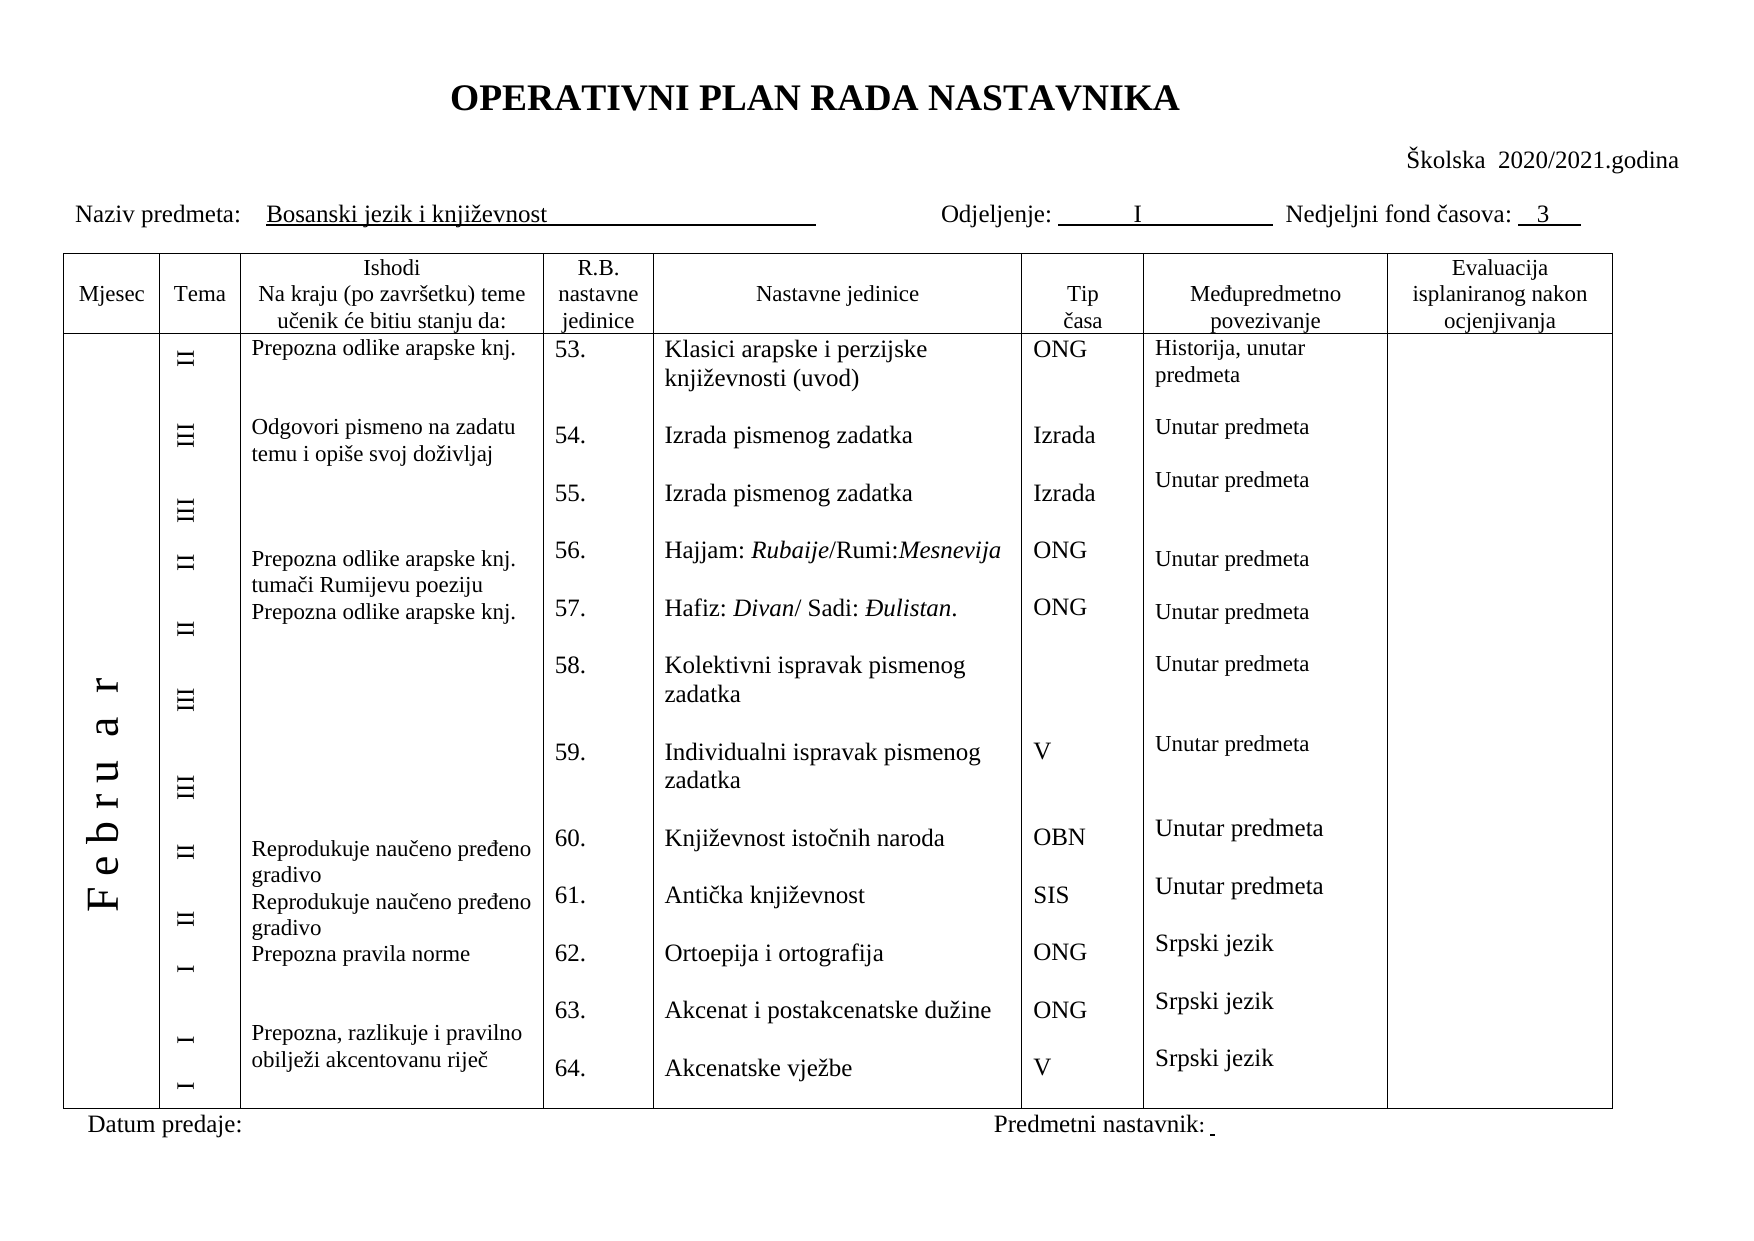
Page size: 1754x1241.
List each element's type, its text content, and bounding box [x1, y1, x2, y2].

table_header Tip časa [1022, 254, 1143, 333]
table_header Mjesec [64, 254, 159, 333]
text Datum predaje: Predmetni nastavnik: [75, 1109, 1679, 1138]
table_cell Historija, unutar predmeta Unutar predmeta Unutar predmeta Unutar predmeta Unutar predmeta Unutar predmeta Unutar predmeta Unutar predmeta Unutar predmeta Srpski jezik Srpski jezik Srpski jezik [1144, 334, 1387, 1108]
table_cell Klasici arapske i perzijske književnosti (uvod) Izrada pismenog zadatka Izrada pismenog zadatka Hajjam: Rubaije/Rumi:Mesnevija Hafiz: Divan/ Sadi: Đulistan. Kolektivni ispravak pismenog zadatka Individualni ispravak pismenog zadatka Književnost istočnih naroda Antička književnost Ortoepija i ortografija Akcenat i postakcenatske dužine Akcenatske vježbe [654, 334, 1021, 1108]
table_header Tema [160, 254, 240, 333]
text Školska 2020/2021.godina [75, 145, 1679, 174]
table_cell [1388, 334, 1612, 1108]
table_header Nastavne jedinice [654, 254, 1021, 333]
table_cell ONG Izrada Izrada ONG ONG V OBN SIS ONG ONG V [1022, 334, 1143, 1108]
text OPERATIVNI PLAN RADA NASTAVNIKA [75, 75, 1679, 118]
table_header R.B. nastavne jedinice [544, 254, 653, 333]
table_header Evaluacija isplaniranog nakon ocjenjivanja [1388, 254, 1612, 333]
table_cell I I I II II III III II II III III II [160, 334, 240, 1108]
table_header Ishodi Na kraju (po završetku) teme učenik će bitiu stanju da: [241, 254, 543, 333]
table_cell Prepozna odlike arapske knj. Odgovori pismeno na zadatu temu i opiše svoj doživljaj Prepozna odlike arapske knj. tumači Rumijevu poeziju Prepozna odlike arapske knj. Reprodukuje naučeno pređeno gradivo Reprodukuje naučeno pređeno gradivo Prepozna pravila norme Prepozna, razlikuje i pravilno obilježi akcentovanu riječ [241, 334, 543, 1108]
table_cell 53. 54. 55. 56. 57. 58. 59. 60. 61. 62. 63. 64. [544, 334, 653, 1108]
table_header Međupredmetno povezivanje [1144, 254, 1387, 333]
text Naziv predmeta: Bosanski jezik i književnost Odjeljenje: I Nedjeljni fond časova: 3_ [75, 199, 1679, 228]
table_cell F e b r u a r [64, 334, 159, 1108]
